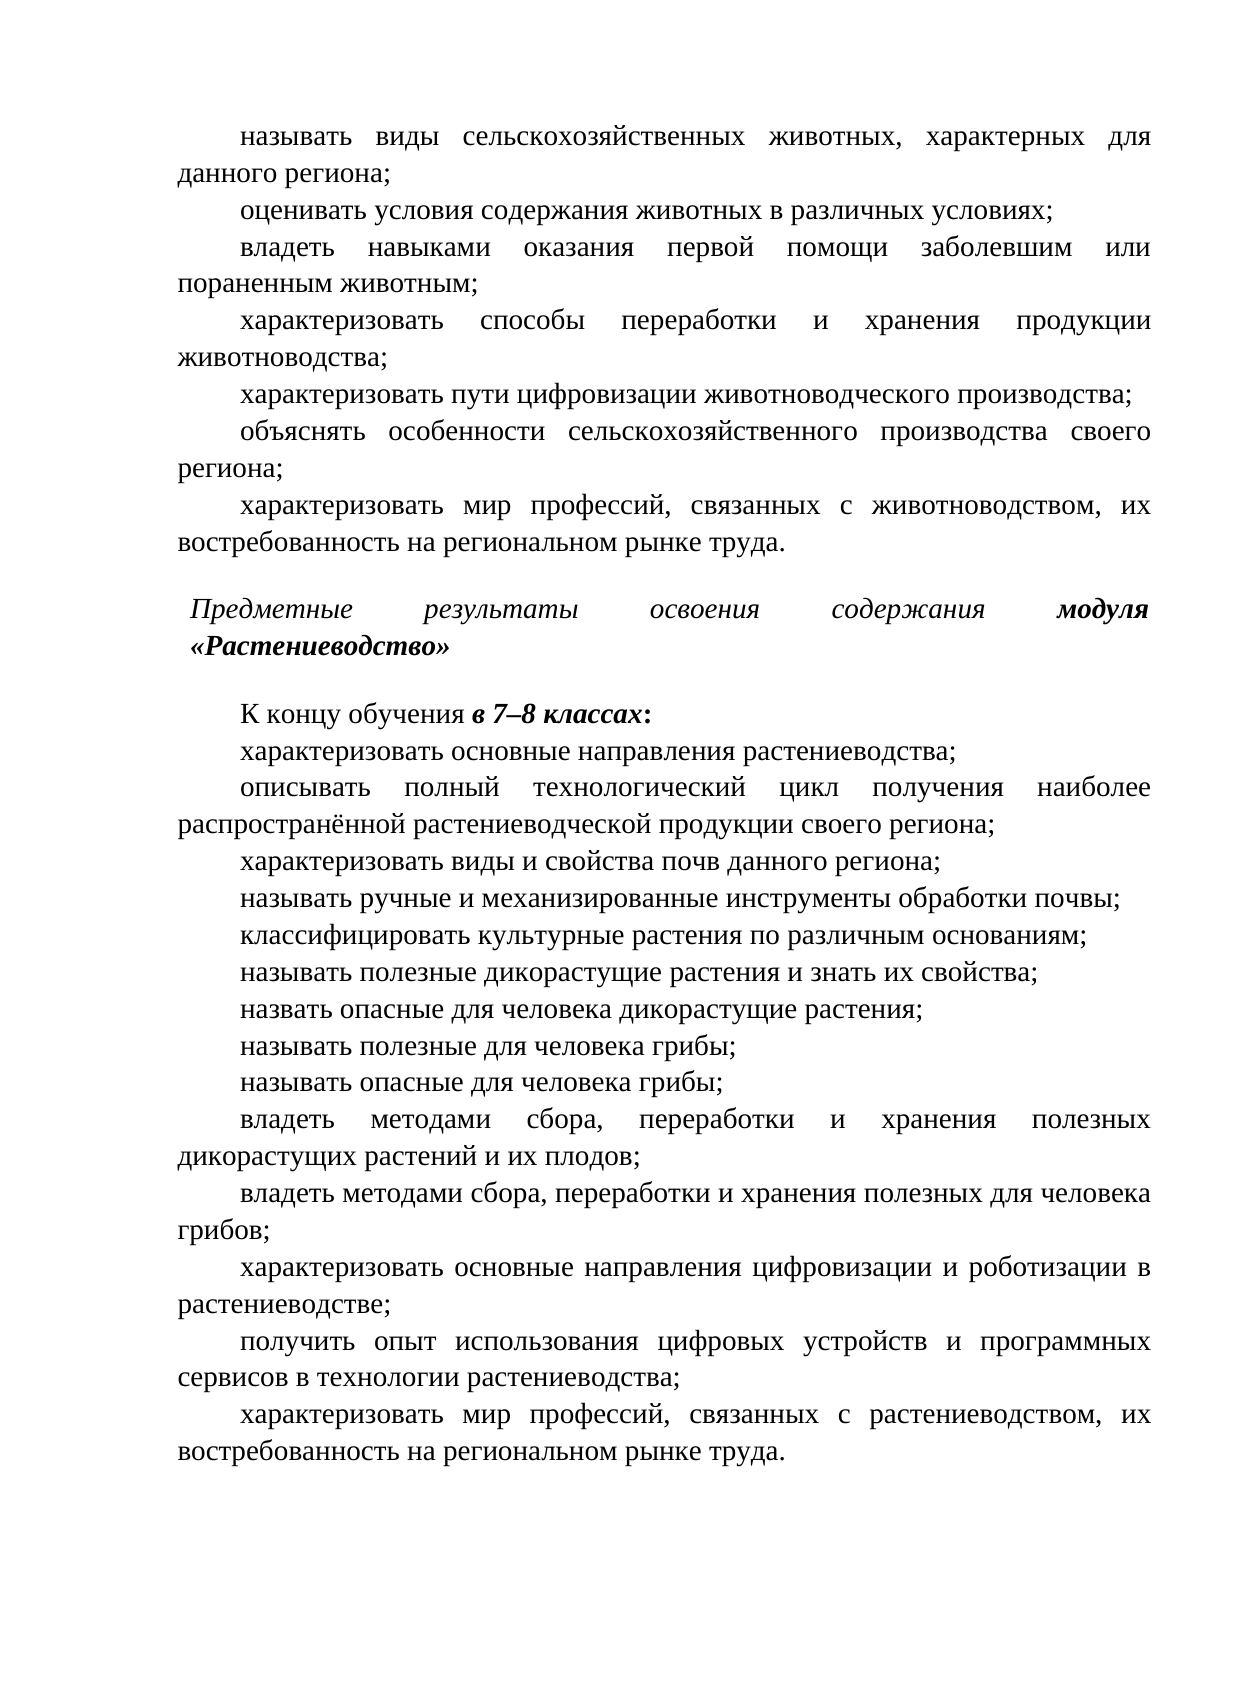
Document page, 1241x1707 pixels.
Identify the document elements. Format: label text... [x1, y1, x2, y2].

text Предметные результаты освоения содержания модуля «Растениеводство» [190, 591, 1152, 662]
text характеризовать мир профессий, связанных с растениеводством, их востребованность на региональном рынке труда. [177, 1396, 1152, 1467]
text оценивать условия содержания животных в различных условиях; [177, 192, 1152, 225]
text получить опыт использования цифровых устройств и программных сервисов в технологии растениеводства; [177, 1323, 1152, 1393]
text объяснять особенности сельскохозяйственного производства своего региона; [177, 413, 1152, 483]
text характеризовать основные направления растениеводства; [177, 733, 1152, 766]
text называть опасные для человека грибы; [177, 1064, 1152, 1098]
text владеть навыками оказания первой помощи заболевшим или пораненным животным; [177, 229, 1152, 299]
text характеризовать мир профессий, связанных с животноводством, их востребованность на региональном рынке труда. [177, 487, 1152, 557]
text характеризовать способы переработки и хранения продукции животноводства; [177, 302, 1152, 373]
text описывать полный технологический цикл получения наиболее распространённой растениеводческой продукции своего региона; [177, 769, 1152, 840]
text характеризовать пути цифровизации животноводческого производства; [177, 376, 1152, 410]
text называть ручные и механизированные инструменты обработки почвы; [177, 880, 1152, 914]
text называть виды сельскохозяйственных животных, характерных для данного региона; [177, 118, 1152, 188]
text К концу обучения в 7–8 классах: [177, 696, 1152, 729]
text характеризовать основные направления цифровизации и роботизации в растениеводстве; [177, 1249, 1152, 1319]
text назвать опасные для человека дикорастущие растения; [177, 991, 1152, 1024]
text называть полезные дикорастущие растения и знать их свойства; [177, 954, 1152, 987]
text характеризовать виды и свойства почв данного региона; [177, 843, 1152, 877]
text классифицировать культурные растения по различным основаниям; [177, 917, 1152, 951]
text владеть методами сбора, переработки и хранения полезных дикорастущих растений и их плодов; [177, 1101, 1152, 1172]
text называть полезные для человека грибы; [177, 1028, 1152, 1061]
text владеть методами сбора, переработки и хранения полезных для человека грибов; [177, 1175, 1152, 1246]
